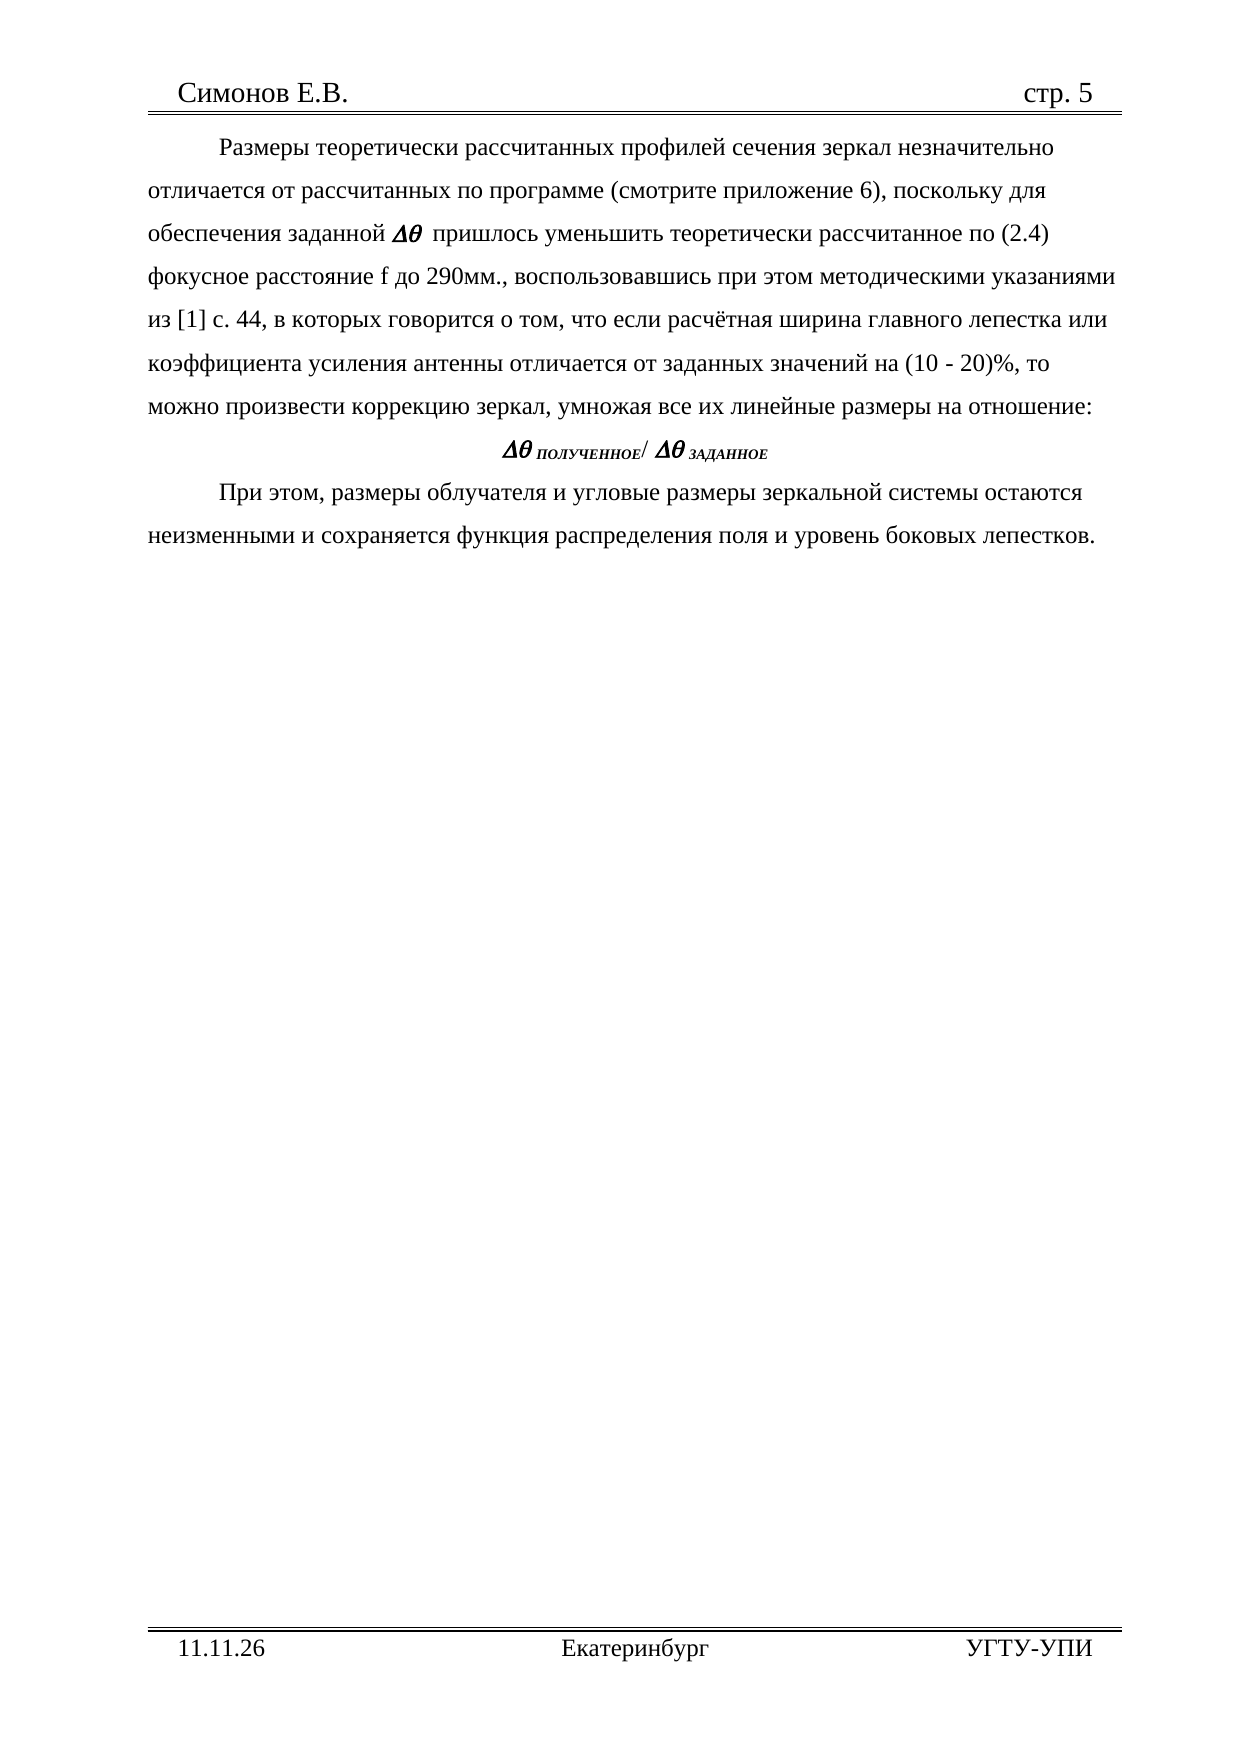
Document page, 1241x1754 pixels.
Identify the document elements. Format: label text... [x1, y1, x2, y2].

text ПОЛУЧЕННОЕ/ ЗАДАННОЕ [148, 434, 1122, 463]
text Размеры теоретически рассчитанных профилей сечения зеркал незначительно отличается от рассчитанных по программе (смотрите приложение 6), поскольку для обеспечения заданной пришлось уменьшить теоретически рассчитанное по (2.4) фокусное расстояние f до 290мм., воспользовавшись при этом методическими указаниями из [1] с. 44, в которых говорится о том, что если расчётная ширина главного лепестка или коэффициента усиления антенны отличается от заданных значений на (10 - 20)%, то можно произвести коррекцию зеркал, умножая все их линейные размеры на отношение: [148, 132, 1122, 419]
text При этом, размеры облучателя и угловые размеры зеркальной системы остаются неизменными и сохраняется функция распределения поля и уровень боковых лепестков. [148, 477, 1122, 549]
